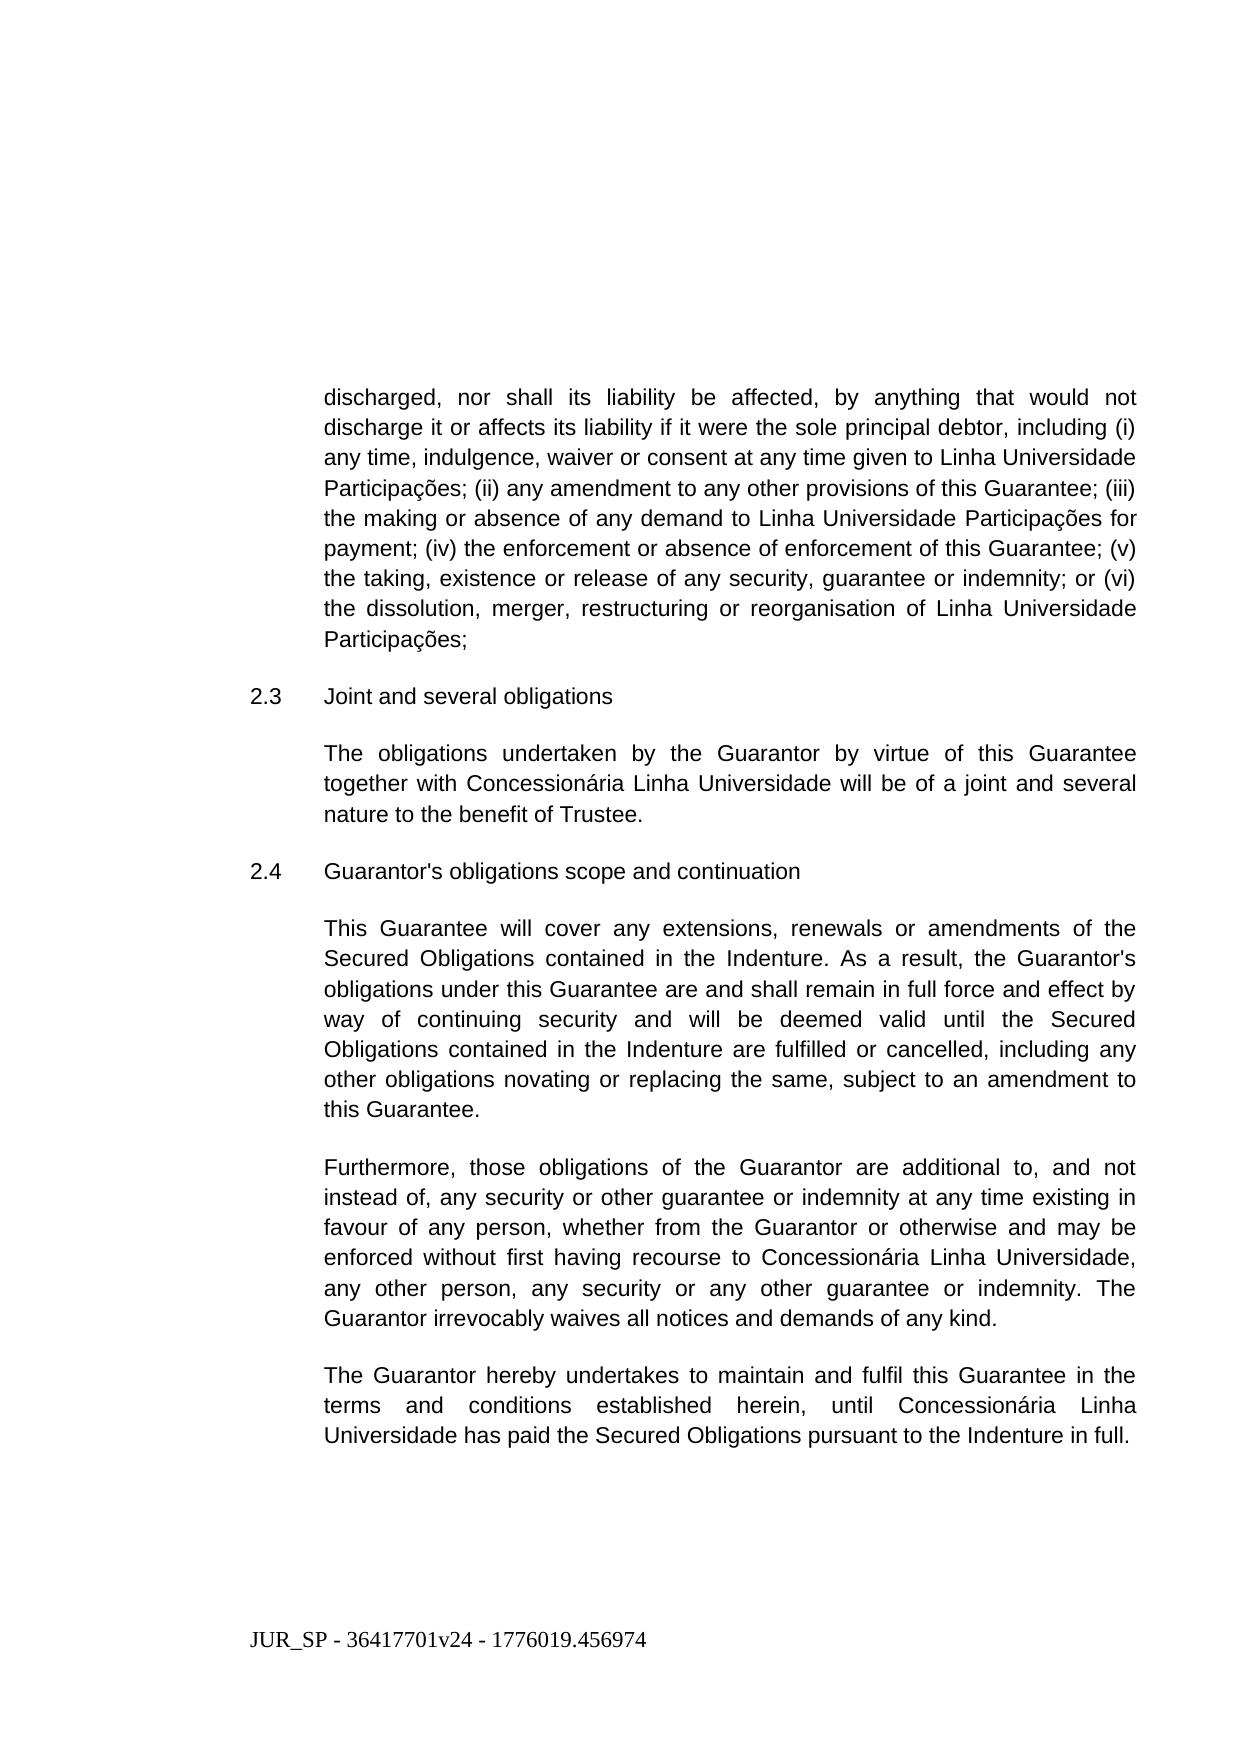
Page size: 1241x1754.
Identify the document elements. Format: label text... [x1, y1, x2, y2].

text Furthermore, those obligations of the Guarantor are additional to, and not instead of, any security or other guarantee or indemnity at any time existing in favour of any person, whether from the Guarantor or otherwise and may be enforced without first having recourse to Concessionária Linha Universidade, any other person, any security or any other guarantee or indemnity. The Guarantor irrevocably waives all notices and demands of any kind. [324, 1154, 1137, 1331]
subtitle Joint and several obligations [250, 683, 1137, 709]
text This Guarantee will cover any extensions, renewals or amendments of the Secured Obligations contained in the Indenture. As a result, the Guarantor's obligations under this Guarantee are and shall remain in full force and effect by way of continuing security and will be deemed valid until the Secured Obligations contained in the Indenture are fulfilled or cancelled, including any other obligations novating or replacing the same, subject to an amendment to this Guarantee. [324, 915, 1137, 1123]
subtitle Guarantor's obligations scope and continuation [250, 858, 1137, 884]
text The Guarantor hereby undertakes to maintain and fulfil this Guarantee in the terms and conditions established herein, until Concessionária Linha Universidade has paid the Secured Obligations pursuant to the Indenture in full. [324, 1362, 1137, 1449]
text The obligations undertaken by the Guarantor by virtue of this Guarantee together with Concessionária Linha Universidade will be of a joint and several nature to the benefit of Trustee. [324, 740, 1137, 827]
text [324, 384, 1137, 652]
